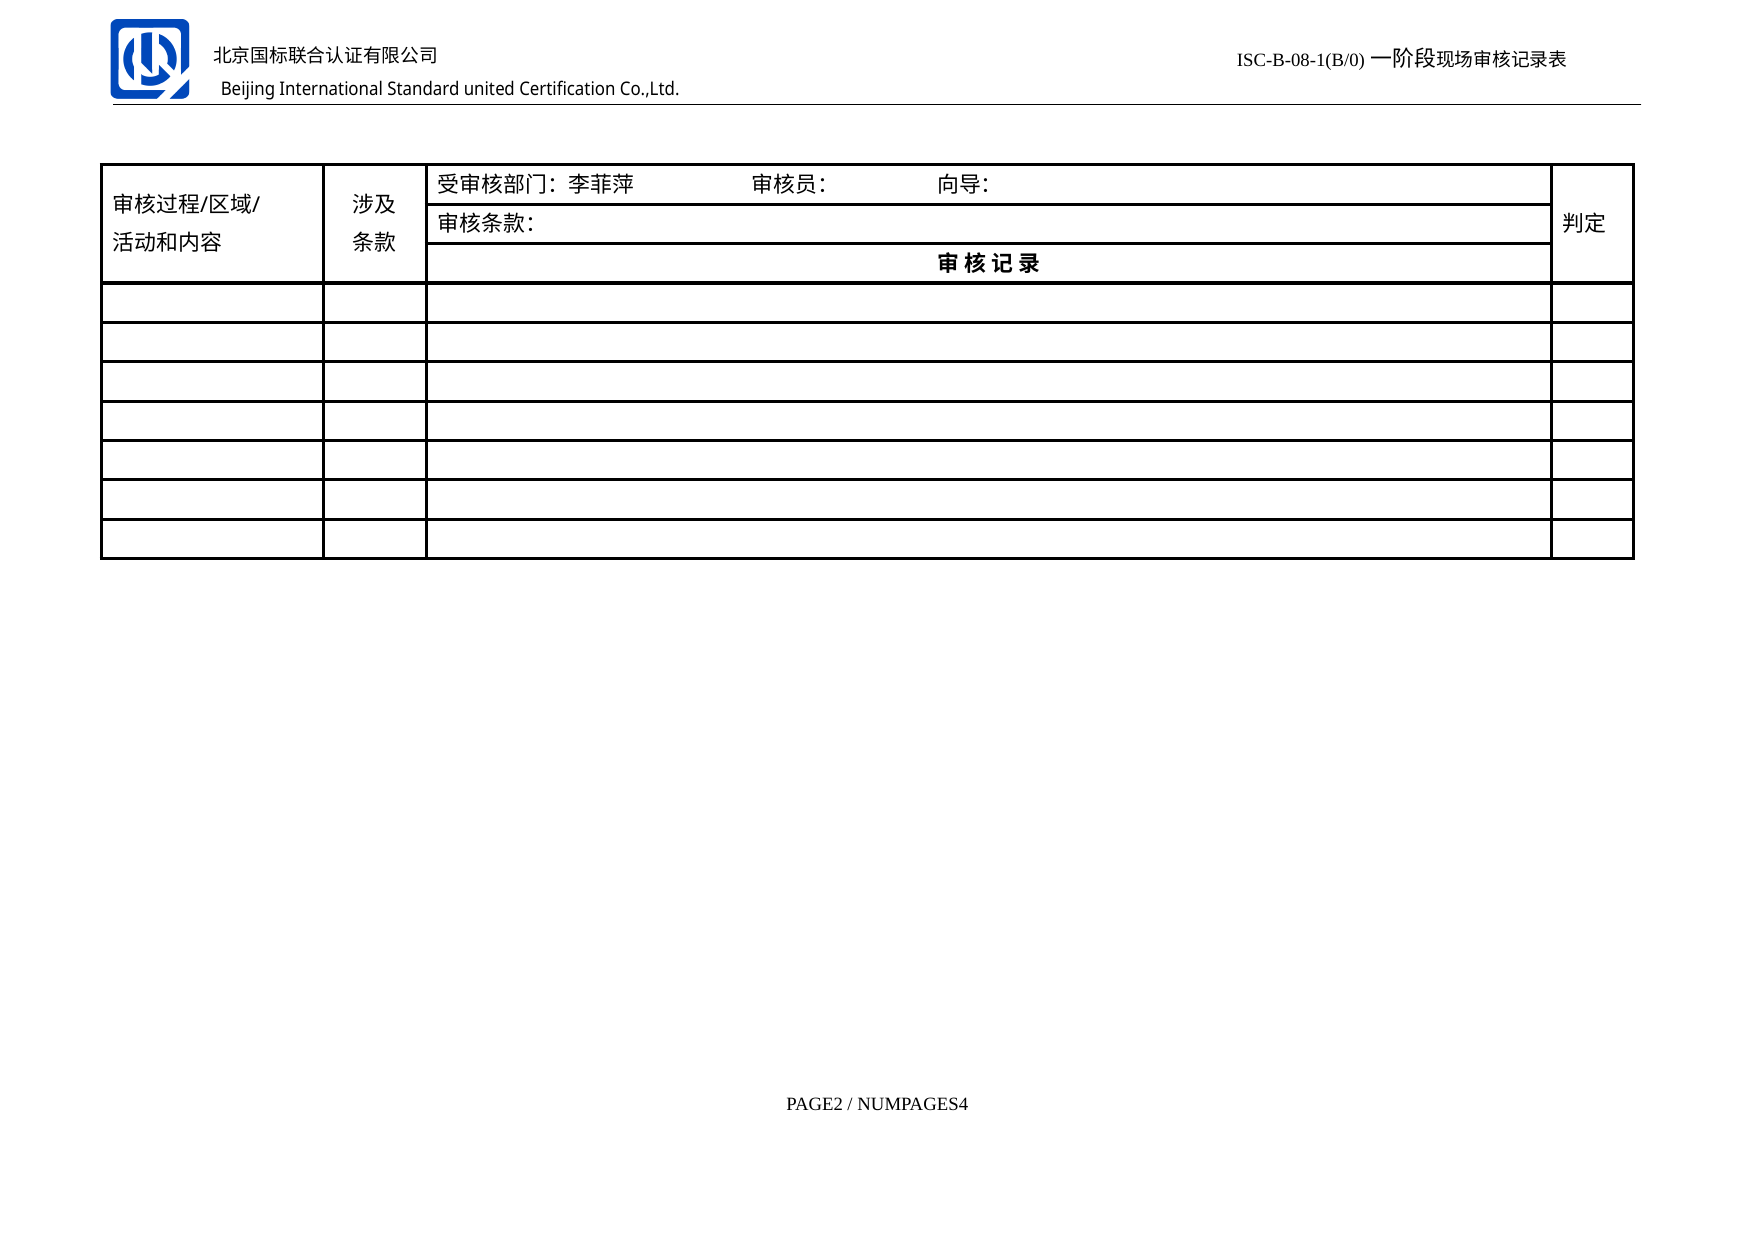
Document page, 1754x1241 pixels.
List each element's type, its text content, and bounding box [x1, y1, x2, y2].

table_cell [325, 481, 425, 518]
table_cell [428, 442, 1550, 478]
table_cell [428, 521, 1550, 557]
table_cell [325, 363, 425, 399]
table_cell [1553, 324, 1632, 360]
table_cell [103, 481, 322, 518]
table_cell [103, 324, 322, 360]
table_cell [428, 363, 1550, 399]
table_header 受审核部门：李菲萍 审核员： 向导： [428, 166, 1550, 203]
table_cell [428, 481, 1550, 518]
table_cell [1553, 521, 1632, 557]
table_cell [428, 285, 1550, 321]
table_cell [103, 285, 322, 321]
table_cell [325, 403, 425, 439]
table_cell [325, 521, 425, 557]
table_header 审核过程/区域/ 活动和内容 [103, 166, 322, 281]
table_cell [103, 403, 322, 439]
table_cell [1553, 363, 1632, 399]
table_cell [1553, 481, 1632, 518]
picture [110, 19, 190, 99]
table_cell [103, 442, 322, 478]
table_cell [325, 442, 425, 478]
table_header 涉及 条款 [325, 166, 425, 281]
table_cell 审 核 记 录 [428, 245, 1550, 281]
table_cell 审核条款： [428, 206, 1550, 242]
table_header 判定 [1553, 166, 1632, 281]
table_cell [428, 403, 1550, 439]
table_cell [1553, 442, 1632, 478]
table_cell [428, 324, 1550, 360]
table_cell [103, 521, 322, 557]
table_cell [325, 324, 425, 360]
table_cell [1553, 285, 1632, 321]
table_cell [1553, 403, 1632, 439]
table_cell [103, 363, 322, 399]
table_cell [325, 285, 425, 321]
